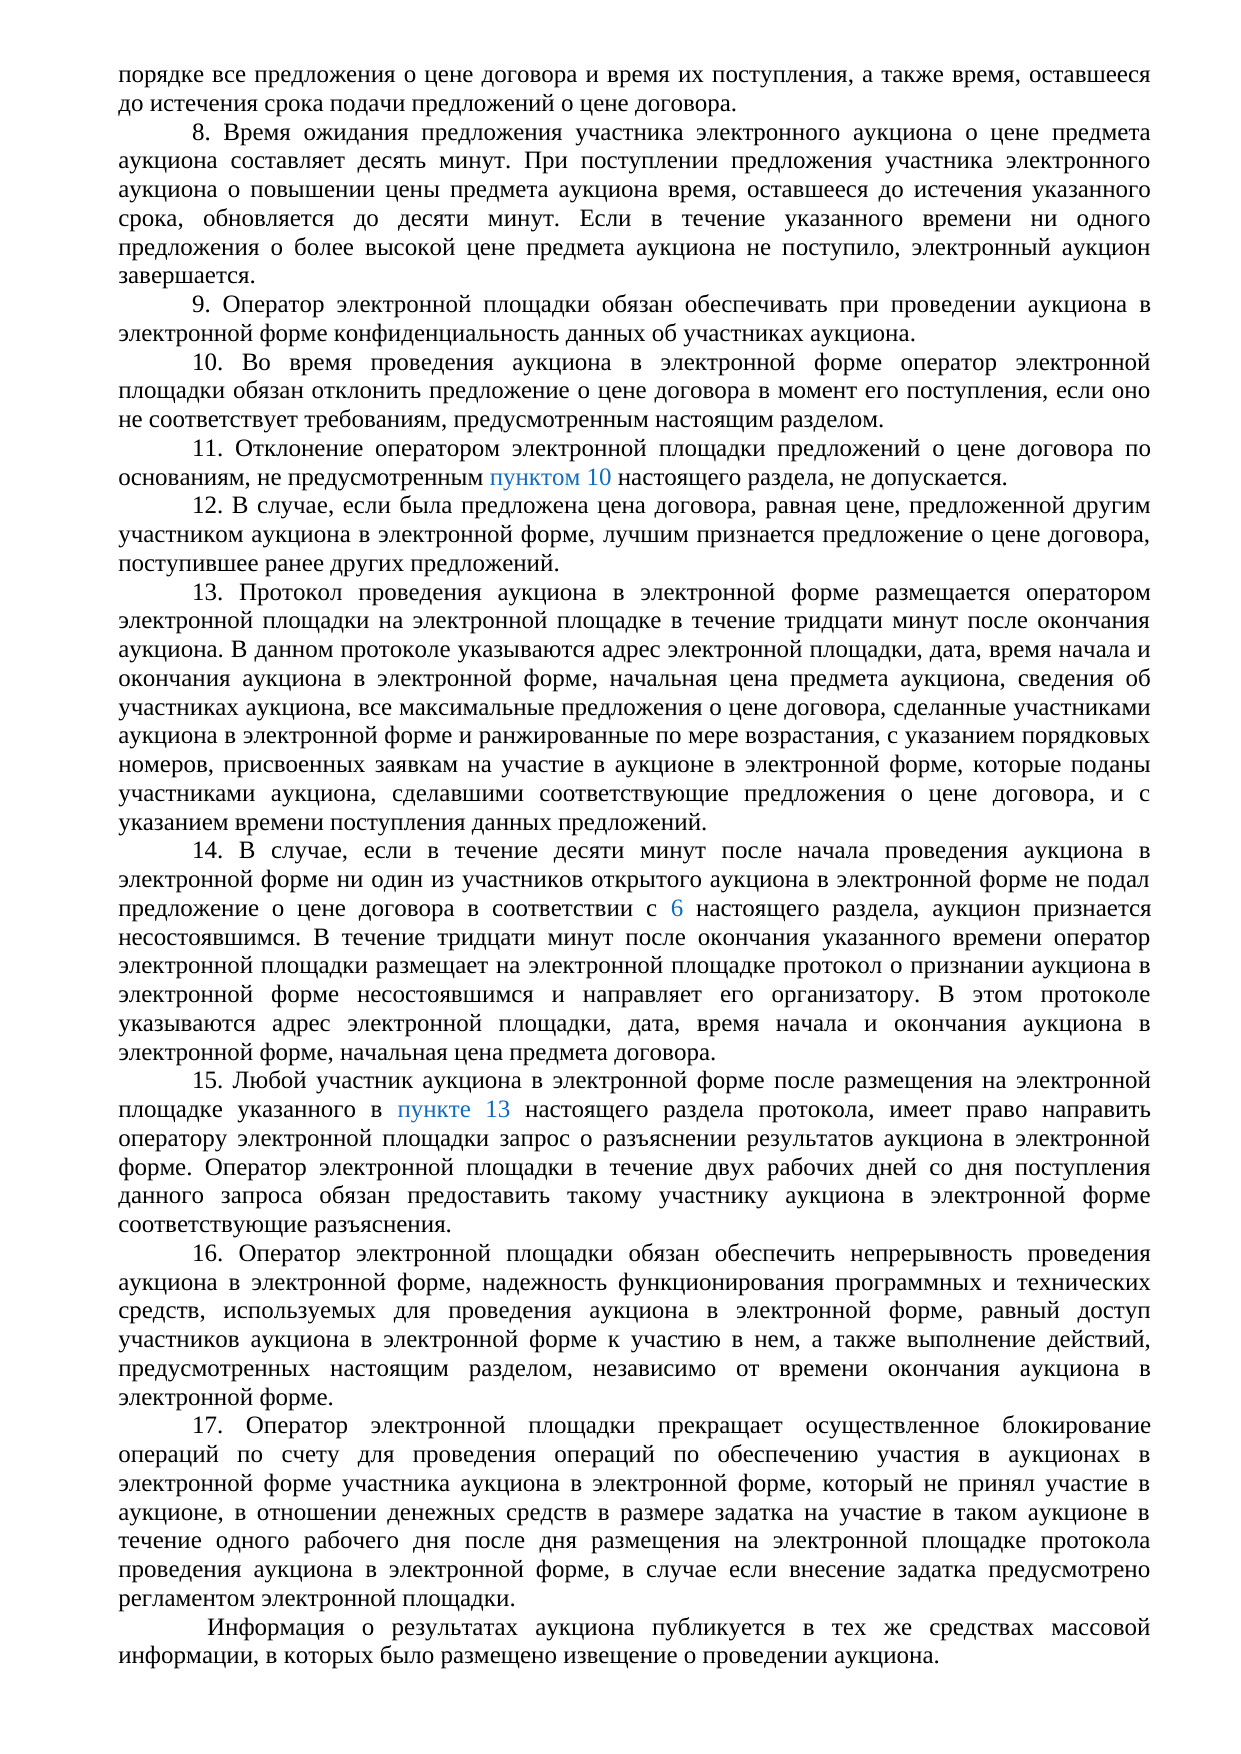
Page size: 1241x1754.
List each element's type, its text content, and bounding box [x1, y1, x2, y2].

text 11. Отклонение оператором электронной площадки предложений о цене договора по основаниям, не предусмотренным пунктом 10 настоящего раздела, не допускается. [118, 433, 1152, 490]
text 13. Протокол проведения аукциона в электронной форме размещается оператором электронной площадки на электронной площадке в течение тридцати минут после окончания аукциона. В данном протоколе указываются адрес электронной площадки, дата, время начала и окончания аукциона в электронной форме, начальная цена предмета аукциона, сведения об участниках аукциона, все максимальные предложения о цене договора, сделанные участниками аукциона в электронной форме и ранжированные по мере возрастания, с указанием порядковых номеров, присвоенных заявкам на участие в аукционе в электронной форме, которые поданы участниками аукциона, сделавшими соответствующие предложения о цене договора, и с указанием времени поступления данных предложений. [118, 577, 1152, 835]
text 14. В случае, если в течение десяти минут после начала проведения аукциона в электронной форме ни один из участников открытого аукциона в электронной форме не подал предложение о цене договора в соответствии с 6 настоящего раздела, аукцион признается несостоявшимся. В течение тридцати минут после окончания указанного времени оператор электронной площадки размещает на электронной площадке протокол о признании аукциона в электронной форме несостоявшимся и направляет его организатору. В этом протоколе указываются адрес электронной площадки, дата, время начала и окончания аукциона в электронной форме, начальная цена предмета договора. [118, 835, 1152, 1065]
text 12. В случае, если была предложена цена договора, равная цене, предложенной другим участником аукциона в электронной форме, лучшим признается предложение о цене договора, поступившее ранее других предложений. [118, 490, 1152, 577]
text Информация о результатах аукциона публикуется в тех же средствах массовой информации, в которых было размещено извещение о проведении аукциона. [118, 1612, 1152, 1669]
text 10. Во время проведения аукциона в электронной форме оператор электронной площадки обязан отклонить предложение о цене договора в момент его поступления, если оно не соответствует требованиям, предусмотренным настоящим разделом. [118, 347, 1152, 433]
text 15. Любой участник аукциона в электронной форме после размещения на электронной площадке указанного в пункте 13 настоящего раздела протокола, имеет право направить оператору электронной площадки запрос о разъяснении результатов аукциона в электронной форме. Оператор электронной площадки в течение двух рабочих дней со дня поступления данного запроса обязан предоставить такому участнику аукциона в электронной форме соответствующие разъяснения. [118, 1065, 1152, 1238]
text 9. Оператор электронной площадки обязан обеспечивать при проведении аукциона в электронной форме конфиденциальность данных об участниках аукциона. [118, 289, 1152, 347]
text 17. Оператор электронной площадки прекращает осуществленное блокирование операций по счету для проведения операций по обеспечению участия в аукционах в электронной форме участника аукциона в электронной форме, который не принял участие в аукционе, в отношении денежных средств в размере задатка на участие в таком аукционе в течение одного рабочего дня после дня размещения на электронной площадке протокола проведения аукциона в электронной форме, в случае если внесение задатка предусмотрено регламентом электронной площадки. [118, 1410, 1152, 1612]
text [118, 59, 1152, 117]
text 16. Оператор электронной площадки обязан обеспечить непрерывность проведения аукциона в электронной форме, надежность функционирования программных и технических средств, используемых для проведения аукциона в электронной форме, равный доступ участников аукциона в электронной форме к участию в нем, а также выполнение действий, предусмотренных настоящим разделом, независимо от времени окончания аукциона в электронной форме. [118, 1238, 1152, 1410]
text 8. Время ожидания предложения участника электронного аукциона о цене предмета аукциона составляет десять минут. При поступлении предложения участника электронного аукциона о повышении цены предмета аукциона время, оставшееся до истечения указанного срока, обновляется до десяти минут. Если в течение указанного времени ни одного предложения о более высокой цене предмета аукциона не поступило, электронный аукцион завершается. [118, 117, 1152, 289]
